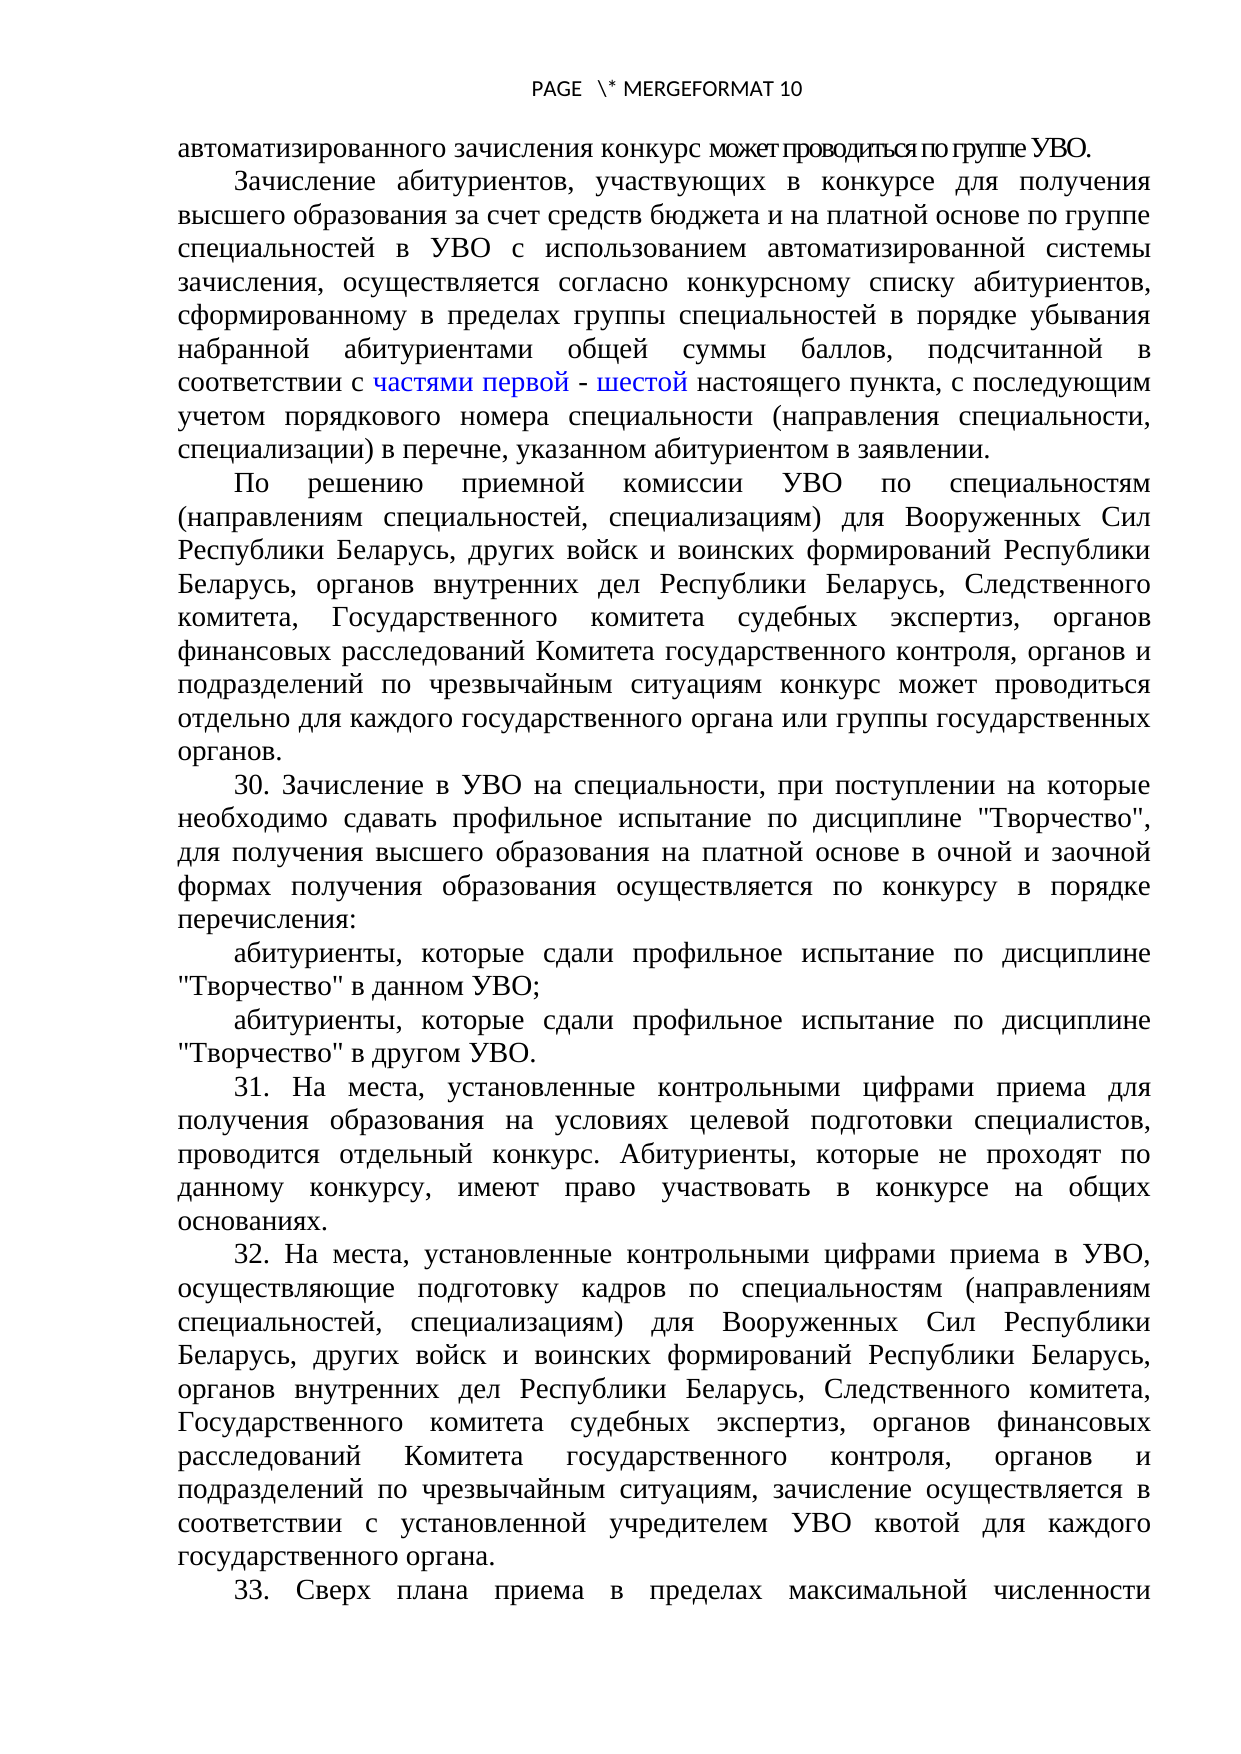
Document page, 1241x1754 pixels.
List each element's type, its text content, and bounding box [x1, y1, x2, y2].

text По решению приемной комиссии УВО по специальностям (направлениям специальностей, специализациям) для Вооруженных Сил Республики Беларусь, других войск и воинских формирований Республики Беларусь, органов внутренних дел Республики Беларусь, Следственного комитета, Государственного комитета судебных экспертиз, органов финансовых расследований Комитета государственного контроля, органов и подразделений по чрезвычайным ситуациям конкурс может проводиться отдельно для каждого государственного органа или группы государственных органов. [177, 465, 1152, 767]
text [177, 130, 1152, 163]
text 32. На места, установленные контрольными цифрами приема в УВО, осуществляющие подготовку кадров по специальностям (направлениям специальностей, специализациям) для Вооруженных Сил Республики Беларусь, других войск и воинских формирований Республики Беларусь, органов внутренних дел Республики Беларусь, Следственного комитета, Государственного комитета судебных экспертиз, органов финансовых расследований Комитета государственного контроля, органов и подразделений по чрезвычайным ситуациям, зачисление осуществляется в соответствии с установленной учредителем УВО квотой для каждого государственного органа. [177, 1237, 1152, 1572]
text абитуриенты, которые сдали профильное испытание по дисциплине "Творчество" в другом УВО. [177, 1002, 1152, 1069]
text 31. На места, установленные контрольными цифрами приема для получения образования на условиях целевой подготовки специалистов, проводится отдельный конкурс. Абитуриенты, которые не проходят по данному конкурсу, имеют право участвовать в конкурсе на общих основаниях. [177, 1069, 1152, 1237]
text Зачисление абитуриентов, участвующих в конкурсе для получения высшего образования за счет средств бюджета и на платной основе по группе специальностей в УВО с использованием автоматизированной системы зачисления, осуществляется согласно конкурсному списку абитуриентов, сформированному в пределах группы специальностей в порядке убывания набранной абитуриентами общей суммы баллов, подсчитанной в соответствии с частями первой - шестой настоящего пункта, с последующим учетом порядкового номера специальности (направления специальности, специализации) в перечне, указанном абитуриентом в заявлении. [177, 163, 1152, 465]
text абитуриенты, которые сдали профильное испытание по дисциплине "Творчество" в данном УВО; [177, 935, 1152, 1002]
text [177, 1572, 1152, 1606]
text 30. Зачисление в УВО на специальности, при поступлении на которые необходимо сдавать профильное испытание по дисциплине "Творчество", для получения высшего образования на платной основе в очной и заочной формах получения образования осуществляется по конкурсу в порядке перечисления: [177, 767, 1152, 935]
